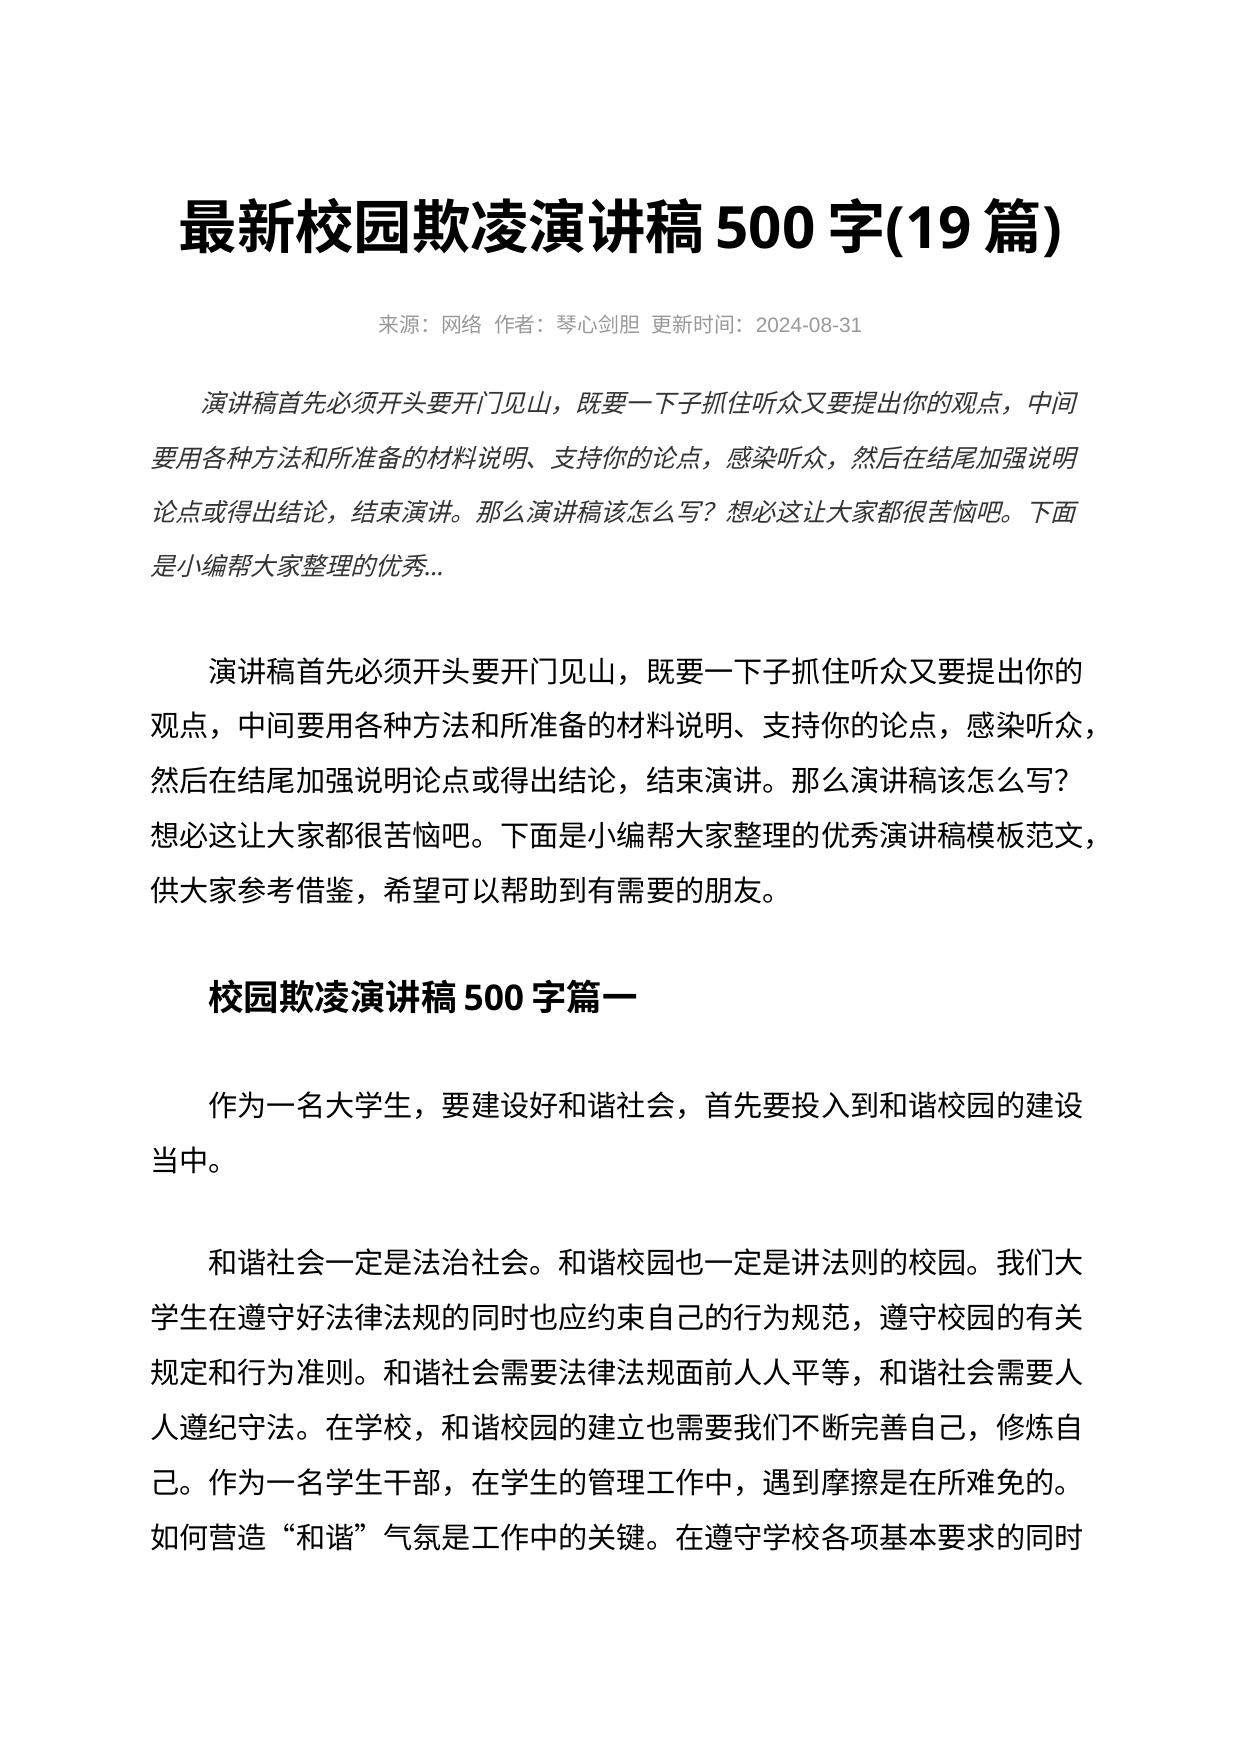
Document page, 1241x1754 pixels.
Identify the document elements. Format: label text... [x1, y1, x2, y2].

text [150, 1240, 1090, 1556]
text 来源：网络 作者：琴心剑胆 更新时间：2024-08-31 [150, 313, 1090, 337]
text 校园欺凌演讲稿500字篇一 [150, 969, 1090, 1021]
text 演讲稿首先必须开头要开门见山，既要一下子抓住听众又要提出你的观点，中间要用各种方法和所准备的材料说明、支持你的论点，感染听众，然后在结尾加强说明论点或得出结论，结束演讲。那么演讲稿该怎么写？想必这让大家都很苦恼吧。下面是小编帮大家整理的优秀... [150, 384, 1090, 583]
text 演讲稿首先必须开头要开门见山，既要一下子抓住听众又要提出你的观点，中间要用各种方法和所准备的材料说明、支持你的论点，感染听众，然后在结尾加强说明论点或得出结论，结束演讲。那么演讲稿该怎么写？想必这让大家都很苦恼吧。下面是小编帮大家整理的优秀演讲稿模板范文，供大家参考借鉴，希望可以帮助到有需要的朋友。 [150, 648, 1090, 910]
subtitle 最新校园欺凌演讲稿500字(19篇) [150, 181, 1090, 266]
text 作为一名大学生，要建设好和谐社会，首先要投入到和谐校园的建设当中。 [150, 1083, 1090, 1180]
